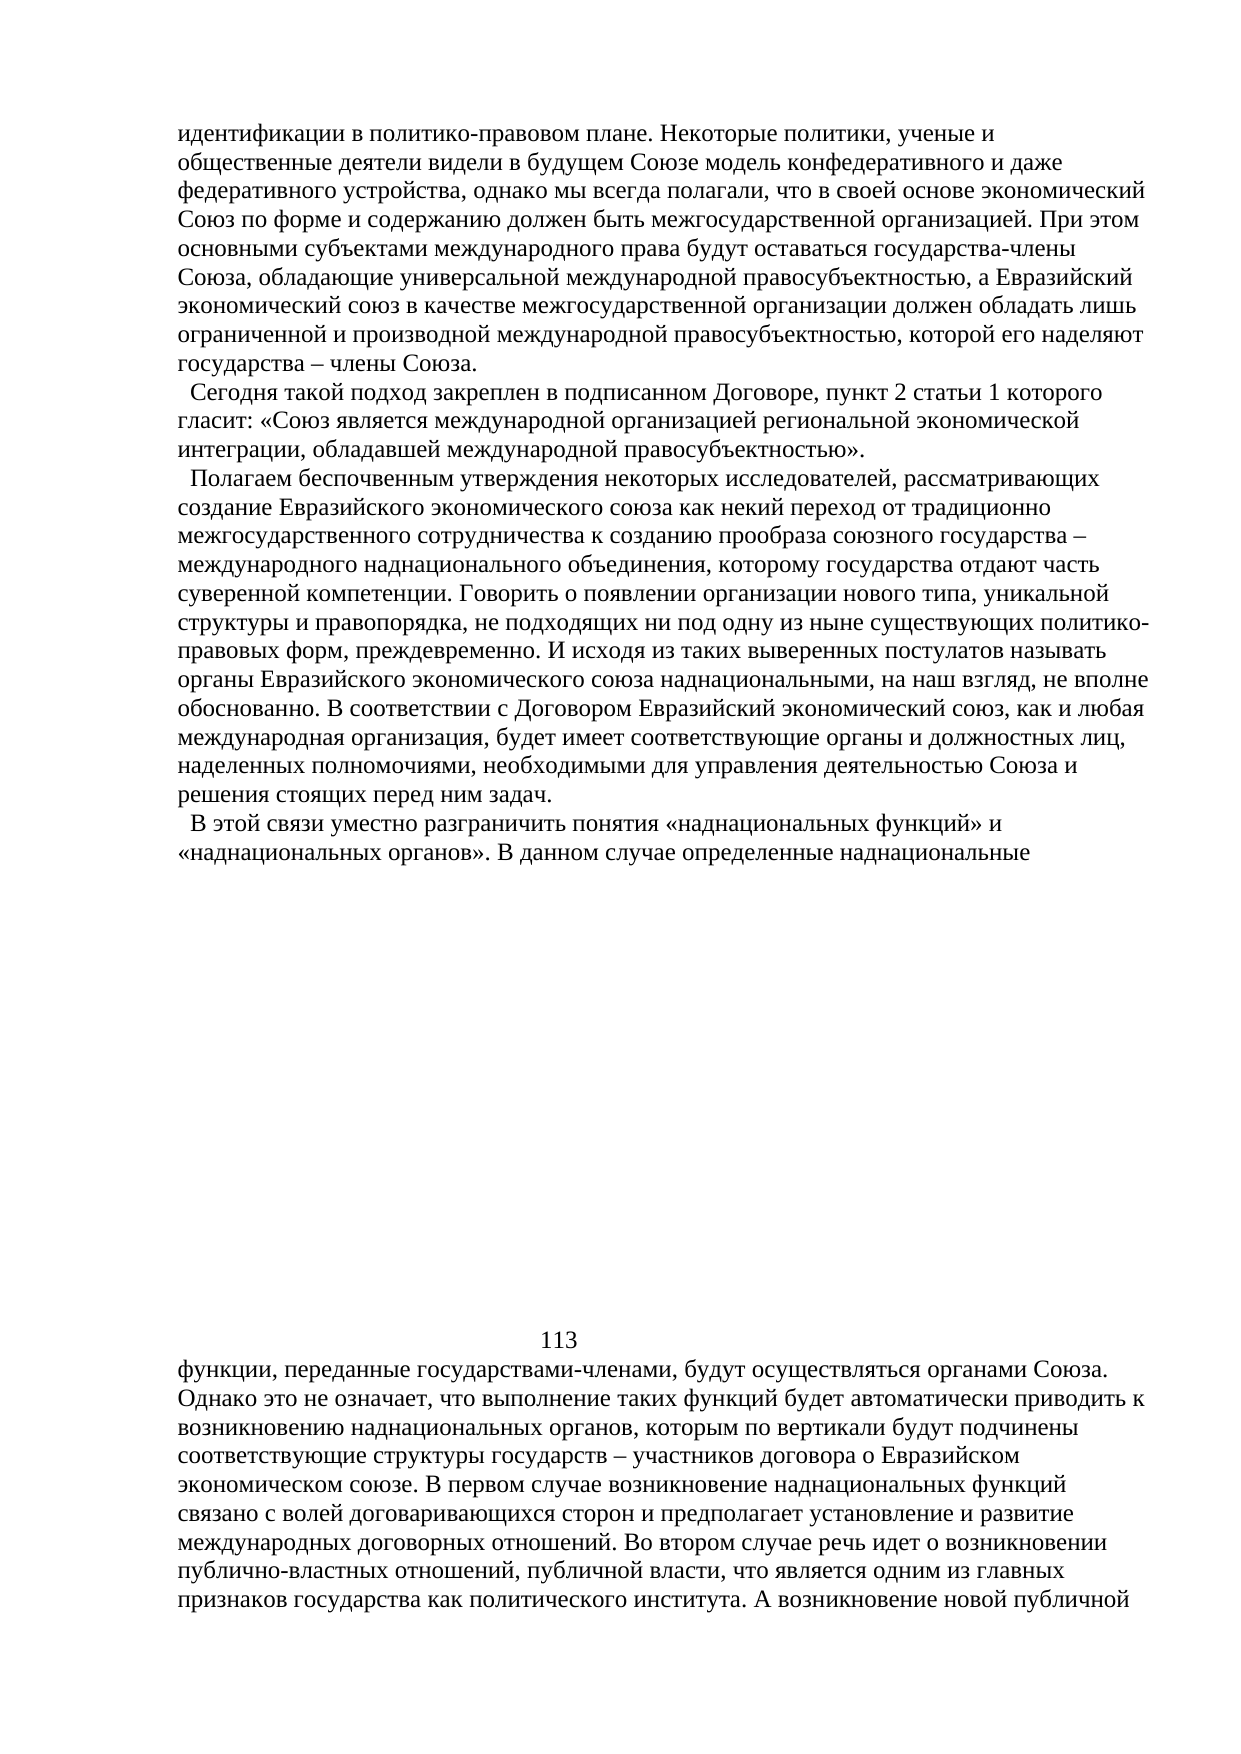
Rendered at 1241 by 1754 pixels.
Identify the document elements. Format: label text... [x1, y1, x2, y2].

text 113 [177, 1326, 1152, 1354]
text Полагаем беспочвенным утверждения некоторых исследователей, рассматривающих создание Евразийского экономического союза как некий переход от традиционно межгосударственного сотрудничества к созданию прообраза союзного государства – международного наднационального объединения, которому государства отдают часть суверенной компетенции. Говорить о появлении организации нового типа, уникальной структуры и правопорядка, не подходящих ни под одну из ныне существующих политико-правовых форм, преждевременно. И исходя из таких выверенных постулатов называть органы Евразийского экономического союза наднациональными, на наш взгляд, не вполне обоснованно. В соответствии с Договором Евразийский экономический союз, как и любая международная организация, будет имеет соответствующие органы и должностных лиц, наделенных полномочиями, необходимыми для управления деятельностью Союза и решения стоящих перед ним задач. [177, 463, 1152, 808]
text Сегодня такой подход закреплен в подписанном Договоре, пункт 2 статьи 1 которого гласит: «Союз является международной организацией региональной экономической интеграции, обладавшей международной правосубъектностью». [177, 377, 1152, 463]
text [177, 1354, 1152, 1613]
text В этой связи уместно разграничить понятия «наднациональных функций» и «наднациональных органов». В данном случае определенные наднациональные [177, 808, 1152, 866]
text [177, 118, 1152, 377]
